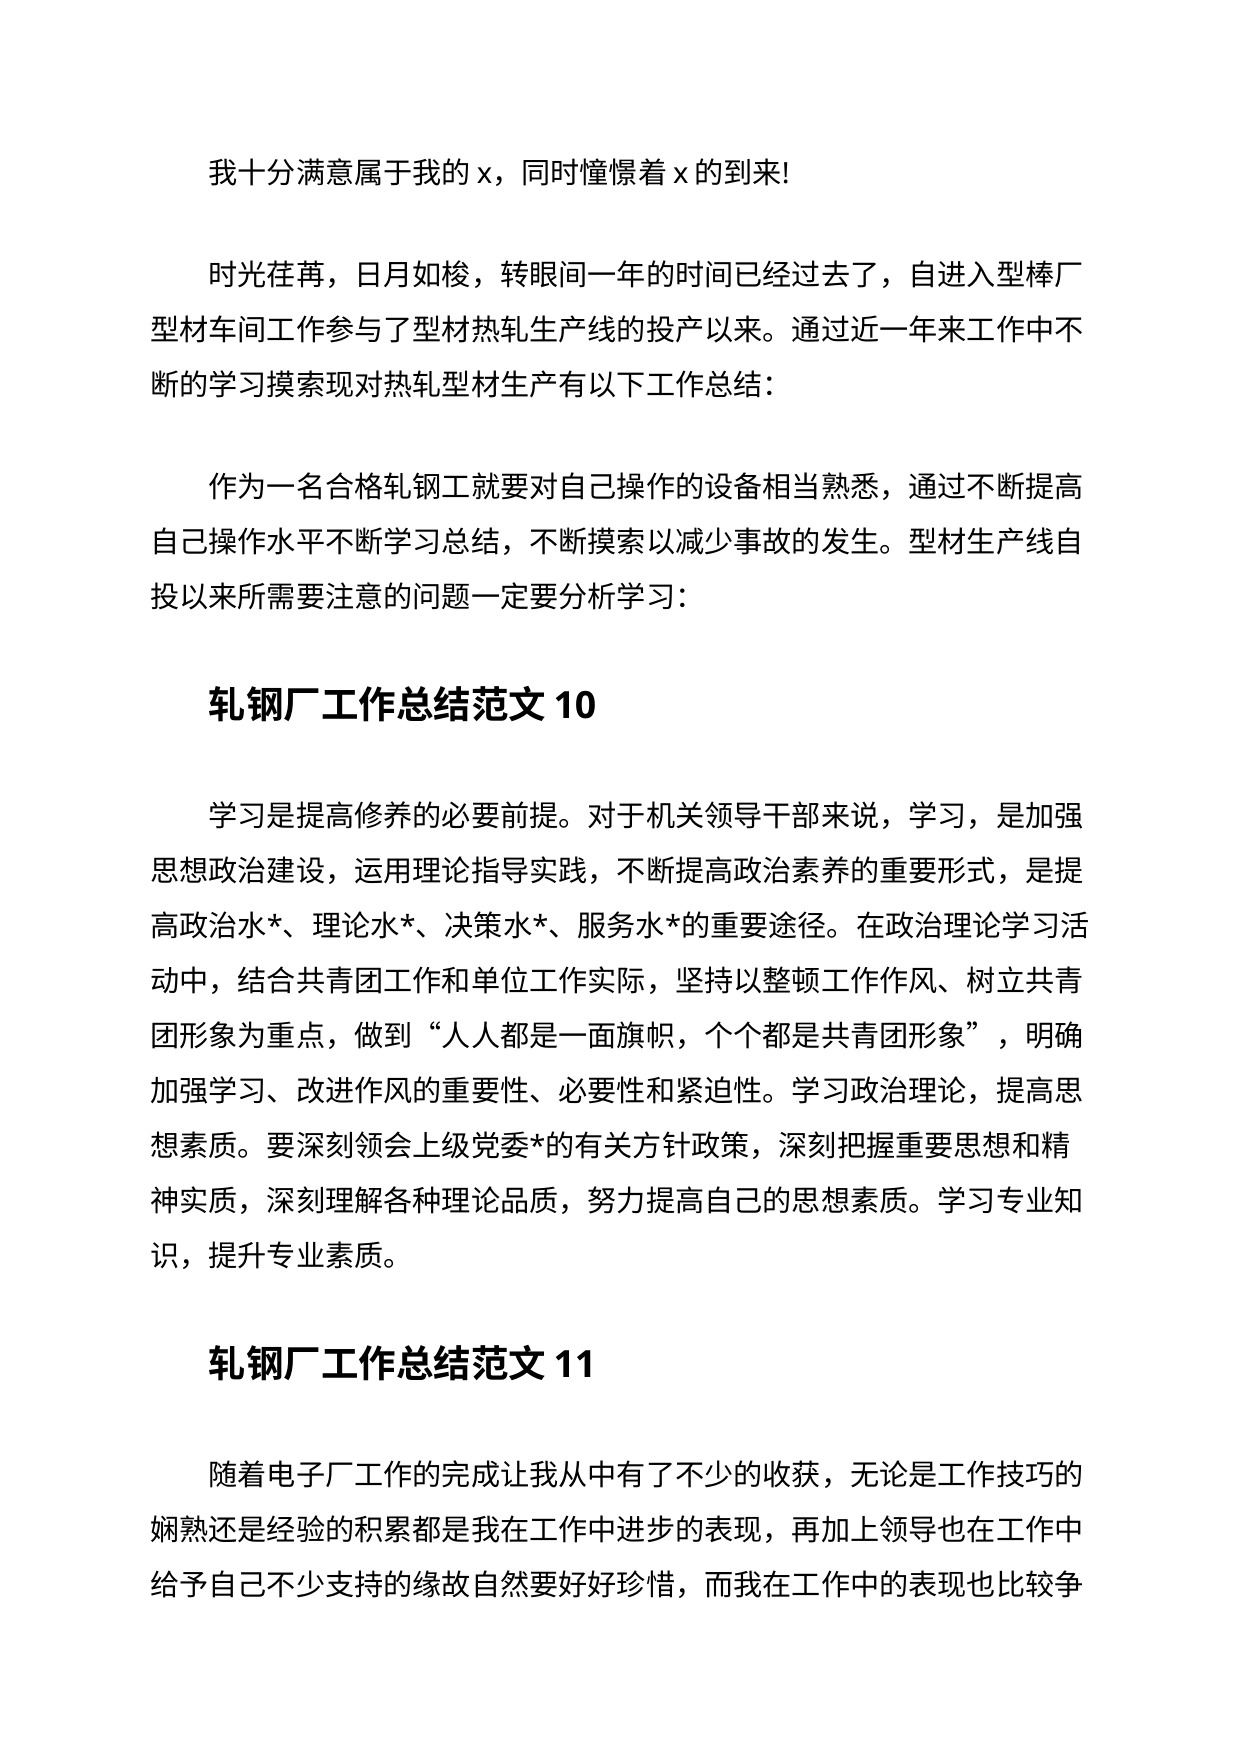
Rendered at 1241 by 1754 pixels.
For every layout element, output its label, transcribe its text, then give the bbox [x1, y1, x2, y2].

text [150, 1451, 1090, 1603]
text 轧钢厂工作总结范文11 [150, 1334, 1090, 1388]
text 学习是提高修养的必要前提。对于机关领导干部来说，学习，是加强思想政治建设，运用理论指导实践，不断提高政治素养的重要形式，是提高政治水*、理论水*、决策水*、服务水*的重要途径。在政治理论学习活动中，结合共青团工作和单位工作实际，坚持以整顿工作作风、树立共青团形象为重点，做到“人人都是一面旗帜，个个都是共青团形象”，明确加强学习、改进作风的重要性、必要性和紧迫性。学习政治理论，提高思想素质。要深刻领会上级党委*的有关方针政策，深刻把握重要思想和精神实质，深刻理解各种理论品质，努力提高自己的思想素质。学习专业知识，提升专业素质。 [150, 793, 1090, 1274]
text 作为一名合格轧钢工就要对自己操作的设备相当熟悉，通过不断提高自己操作水平不断学习总结，不断摸索以减少事故的发生。型材生产线自投以来所需要注意的问题一定要分析学习： [150, 463, 1090, 616]
text 轧钢厂工作总结范文10 [150, 675, 1090, 729]
text 时光荏苒，日月如梭，转眼间一年的时间已经过去了，自进入型棒厂型材车间工作参与了型材热轧生产线的投产以来。通过近一年来工作中不断的学习摸索现对热轧型材生产有以下工作总结： [150, 252, 1090, 404]
text 我十分满意属于我的x，同时憧憬着x的到来! [150, 150, 1090, 192]
